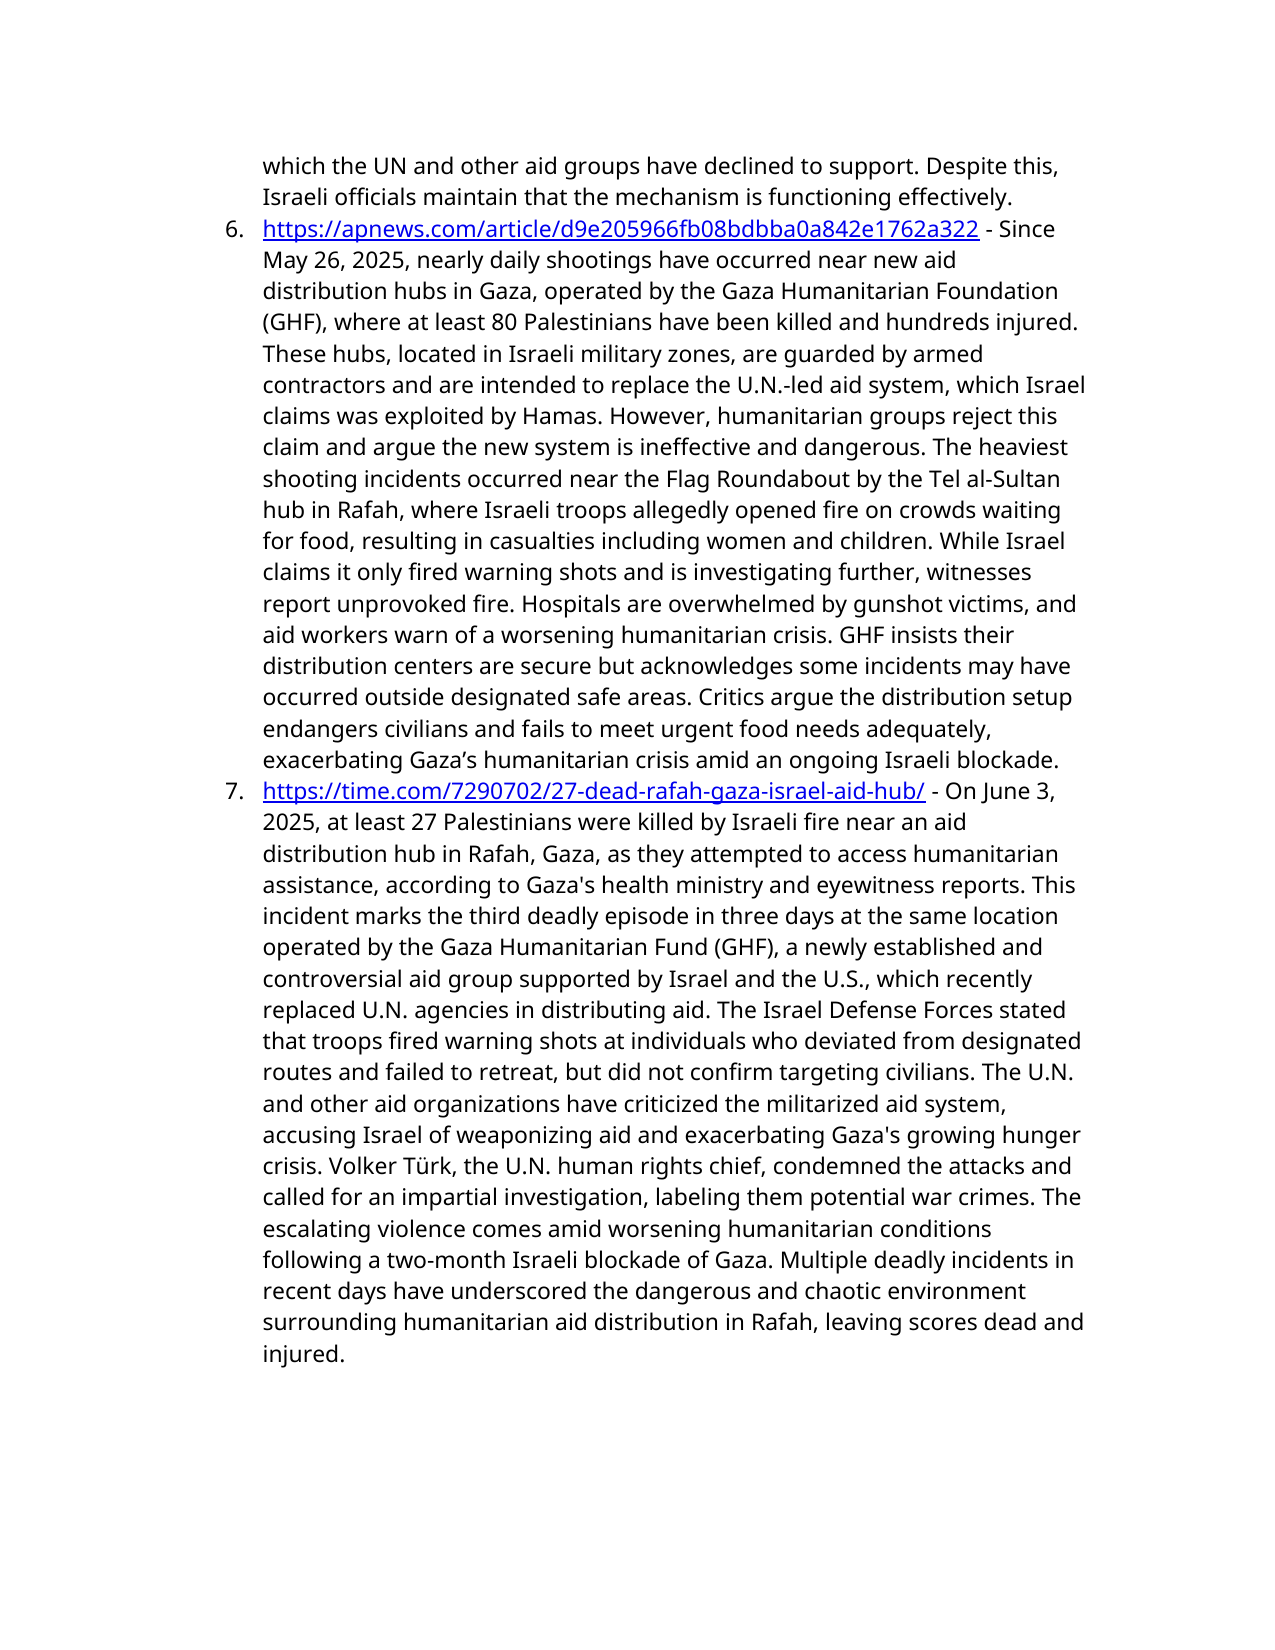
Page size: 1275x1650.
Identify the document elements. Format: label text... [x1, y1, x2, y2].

list https://apnews.com/article/d9e205966fb08bdbba0a842e1762a322 - Since May 26, 2025, nearly daily shootings have occurred near new aid distribution hubs in Gaza, operated by the Gaza Humanitarian Foundation (GHF), where at least 80 Palestinians have been killed and hundreds injured. These hubs, located in Israeli military zones, are guarded by armed contractors and are intended to replace the U.N.-led aid system, which Israel claims was exploited by Hamas. However, humanitarian groups reject this claim and argue the new system is ineffective and dangerous. The heaviest shooting incidents occurred near the Flag Roundabout by the Tel al-Sultan hub in Rafah, where Israeli troops allegedly opened fire on crowds waiting for food, resulting in casualties including women and children. While Israel claims it only fired warning shots and is investigating further, witnesses report unprovoked fire. Hospitals are overwhelmed by gunshot victims, and aid workers warn of a worsening humanitarian crisis. GHF insists their distribution centers are secure but acknowledges some incidents may have occurred outside designated safe areas. Critics argue the distribution setup endangers civilians and fails to meet urgent food needs adequately, exacerbating Gaza’s humanitarian crisis amid an ongoing Israeli blockade. [225, 212, 1087, 775]
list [225, 150, 1087, 212]
list https://time.com/7290702/27-dead-rafah-gaza-israel-aid-hub/ - On June 3, 2025, at least 27 Palestinians were killed by Israeli fire near an aid distribution hub in Rafah, Gaza, as they attempted to access humanitarian assistance, according to Gaza's health ministry and eyewitness reports. This incident marks the third deadly episode in three days at the same location operated by the Gaza Humanitarian Fund (GHF), a newly established and controversial aid group supported by Israel and the U.S., which recently replaced U.N. agencies in distributing aid. The Israel Defense Forces stated that troops fired warning shots at individuals who deviated from designated routes and failed to retreat, but did not confirm targeting civilians. The U.N. and other aid organizations have criticized the militarized aid system, accusing Israel of weaponizing aid and exacerbating Gaza's growing hunger crisis. Volker Türk, the U.N. human rights chief, condemned the attacks and called for an impartial investigation, labeling them potential war crimes. The escalating violence comes amid worsening humanitarian conditions following a two-month Israeli blockade of Gaza. Multiple deadly incidents in recent days have underscored the dangerous and chaotic environment surrounding humanitarian aid distribution in Rafah, leaving scores dead and injured. [225, 775, 1087, 1369]
